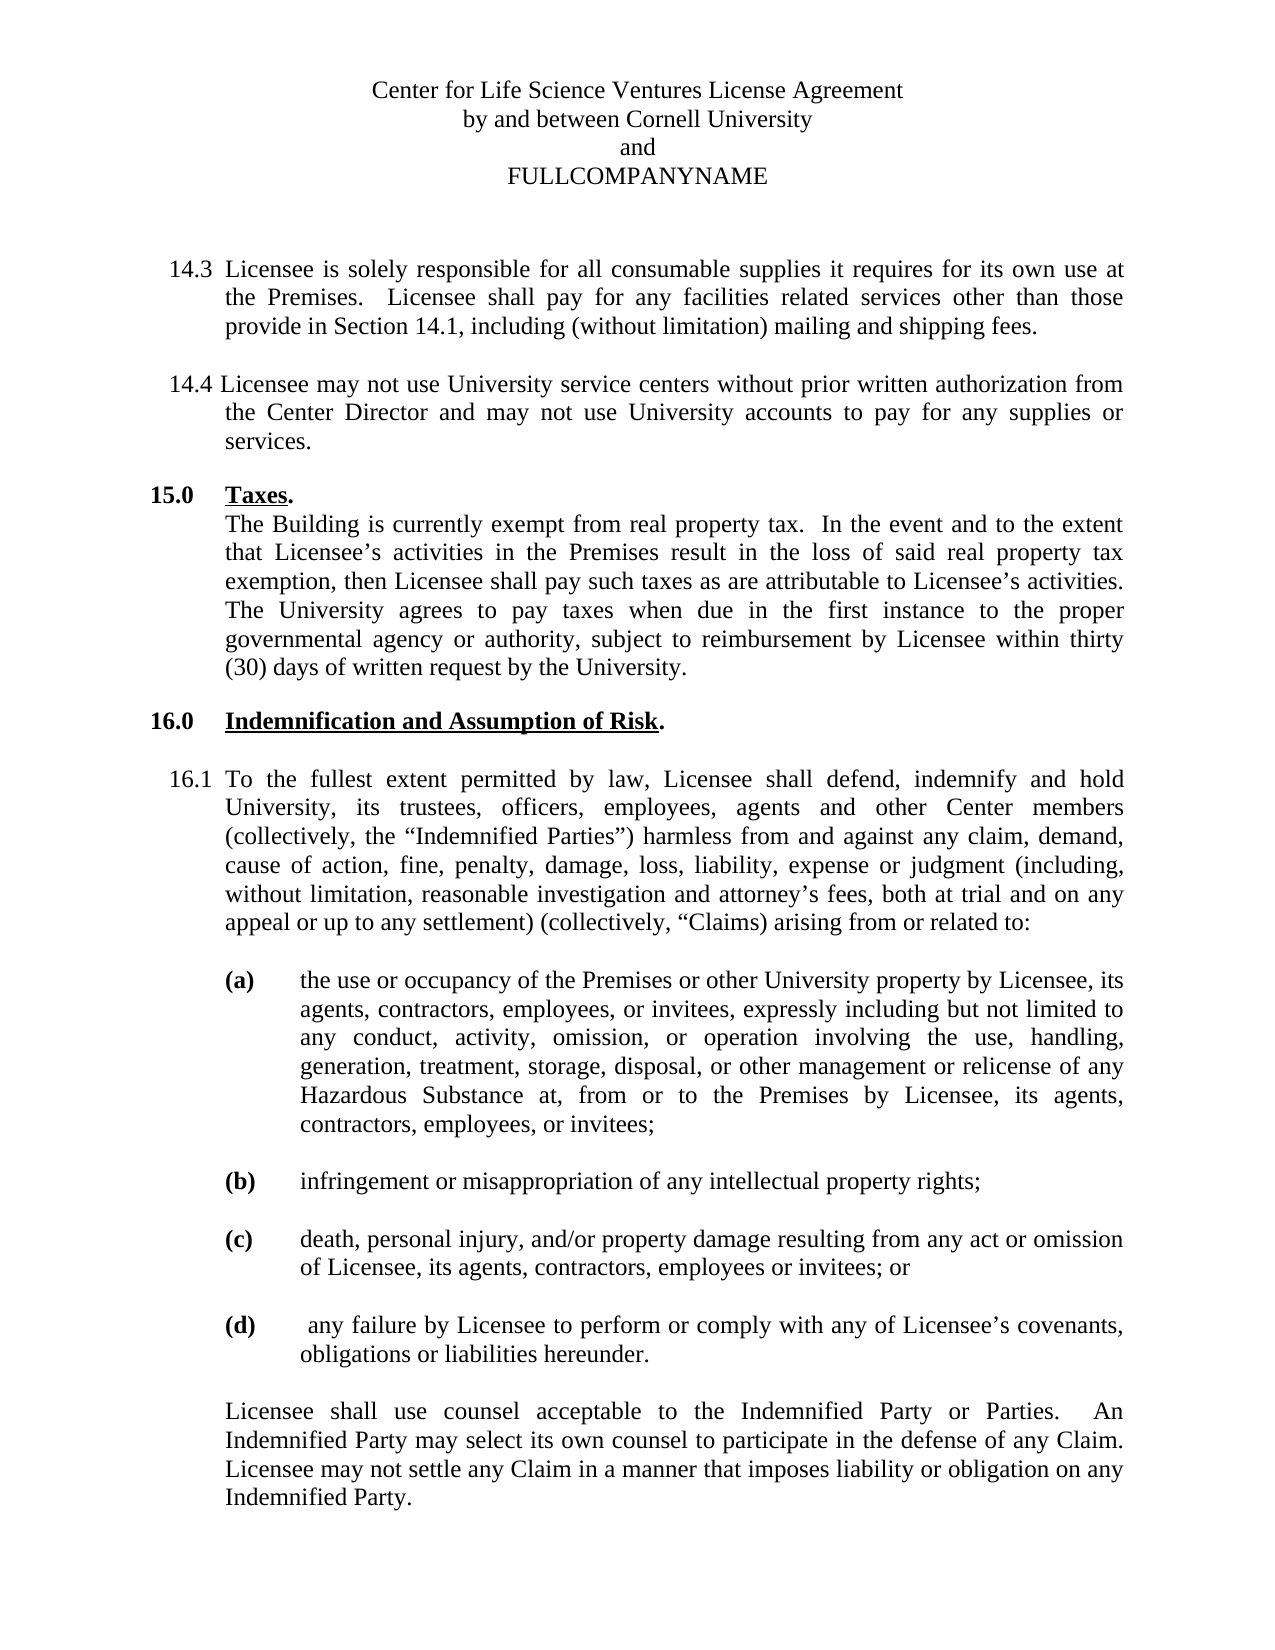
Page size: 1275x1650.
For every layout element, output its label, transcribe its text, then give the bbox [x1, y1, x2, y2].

subtitle 15.0 Taxes. [150, 480, 1125, 509]
text The Building is currently exempt from real property tax. In the event and to the extent that Licensee’s activities in the Premises result in the loss of said real property tax exemption, then Licensee shall pay such taxes as are attributable to Licensee’s activities. The University agrees to pay taxes when due in the first instance to the proper governmental agency or authority, subject to reimbursement by Licensee within thirty (30) days of written request by the University. [225, 509, 1125, 681]
text 14.4 Licensee may not use University service centers without prior written authorization from the Center Director and may not use University accounts to pay for any supplies or services. [169, 369, 1125, 455]
list any failure by Licensee to perform or comply with any of Licensee’s covenants, obligations or liabilities hereunder. [225, 1310, 1125, 1367]
list death, personal injury, and/or property damage resulting from any act or omission of Licensee, its agents, contractors, employees or invitees; or [225, 1224, 1125, 1281]
subtitle 16.0 Indemnification and Assumption of Risk. [150, 706, 1125, 735]
list infringement or misappropriation of any intellectual property rights; [225, 1166, 1125, 1195]
list Licensee shall use counsel acceptable to the Indemnified Party or Parties. An Indemnified Party may select its own counsel to participate in the defense of any Claim. Licensee may not settle any Claim in a manner that imposes liability or obligation on any Indemnified Party. [225, 1396, 1125, 1511]
list the use or occupancy of the Premises or other University property by Licensee, its agents, contractors, employees, or invitees, expressly including but not limited to any conduct, activity, omission, or operation involving the use, handling, generation, treatment, storage, disposal, or other management or relicense of any Hazardous Substance at, from or to the Premises by Licensee, its agents, contractors, employees, or invitees; [225, 965, 1125, 1137]
text 14.3 Licensee is solely responsible for all consumable supplies it requires for its own use at the Premises. Licensee shall pay for any facilities related services other than those provide in Section 14.1, including (without limitation) mailing and shipping fees. [169, 254, 1125, 340]
text 16.1 To the fullest extent permitted by law, Licensee shall defend, indemnify and hold University, its trustees, officers, employees, agents and other Center members (collectively, the “Indemnified Parties”) harmless from and against any claim, demand, cause of action, fine, penalty, damage, loss, liability, expense or judgment (including, without limitation, reasonable investigation and attorney’s fees, both at trial and on any appeal or up to any settlement) (collectively, “Claims) arising from or related to: [169, 764, 1125, 936]
